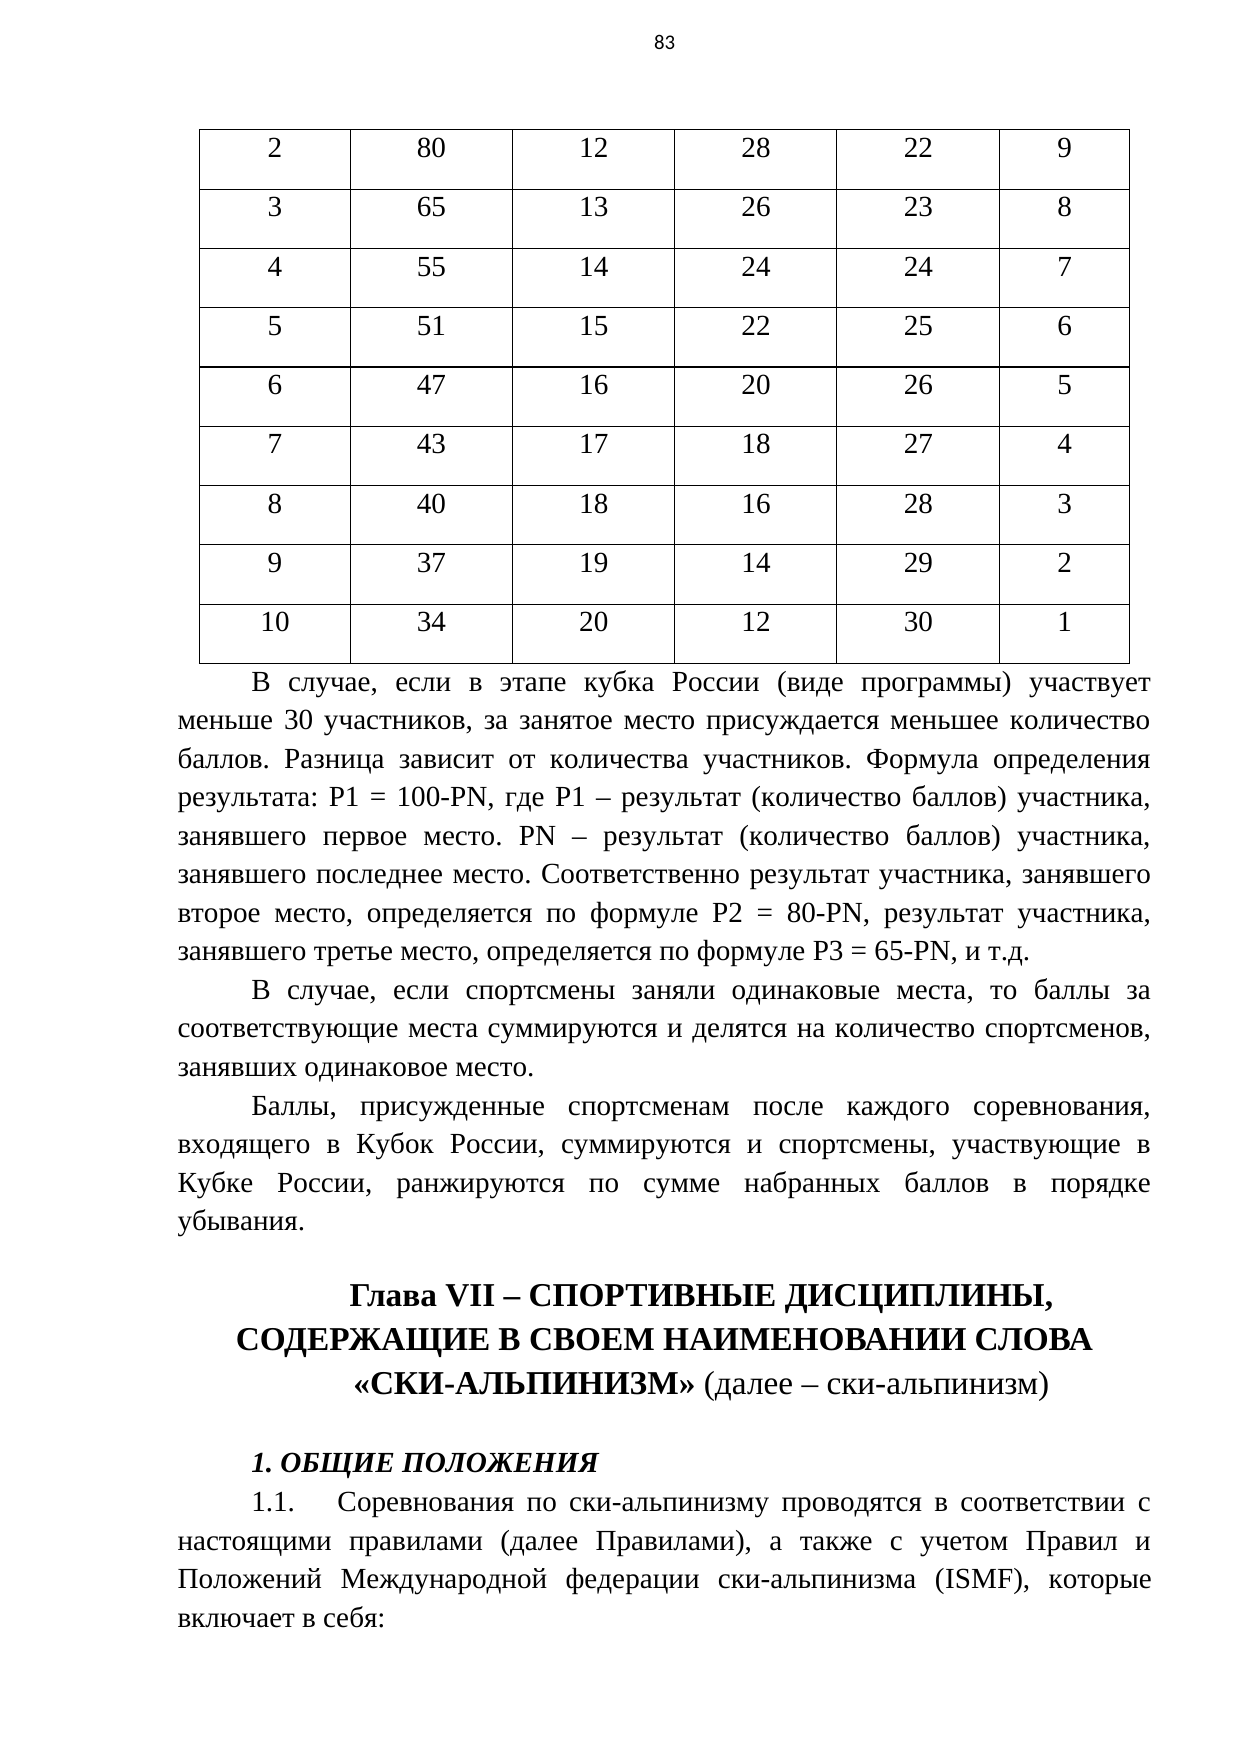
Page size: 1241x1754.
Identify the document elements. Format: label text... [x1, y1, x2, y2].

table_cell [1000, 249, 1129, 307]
subtitle 1. ОБЩИЕ ПОЛОЖЕНИЯ [177, 1446, 1152, 1479]
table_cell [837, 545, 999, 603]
subtitle Глава VII – СПОРТИВНЫЕ ДИСЦИПЛИНЫ, СОДЕРЖАЩИЕ В СВОЕМ НАИМЕНОВАНИИ СЛОВА [177, 1275, 1152, 1357]
text Баллы, присужденные спортсменам после каждого соревнования, входящего в Кубок России, суммируются и спортсмены, участвующие в Кубке России, ранжируются по сумме набранных баллов в порядке убывания. [177, 1088, 1152, 1237]
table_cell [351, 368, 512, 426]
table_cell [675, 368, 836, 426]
table_cell 80 [351, 130, 512, 188]
table_cell 12 [513, 130, 674, 188]
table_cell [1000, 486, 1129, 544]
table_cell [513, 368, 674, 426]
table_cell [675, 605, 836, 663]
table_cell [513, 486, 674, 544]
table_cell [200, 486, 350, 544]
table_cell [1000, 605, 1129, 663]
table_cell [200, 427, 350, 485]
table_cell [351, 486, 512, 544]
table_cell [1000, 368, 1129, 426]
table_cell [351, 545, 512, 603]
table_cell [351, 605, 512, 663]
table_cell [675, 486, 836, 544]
table_cell 9 [1000, 130, 1129, 188]
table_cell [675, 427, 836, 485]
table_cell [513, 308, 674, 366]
table_cell 2 [200, 130, 350, 188]
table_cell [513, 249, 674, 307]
subtitle «СКИ-АЛЬПИНИЗМ» (далее – ски-альпинизм) [177, 1363, 1152, 1401]
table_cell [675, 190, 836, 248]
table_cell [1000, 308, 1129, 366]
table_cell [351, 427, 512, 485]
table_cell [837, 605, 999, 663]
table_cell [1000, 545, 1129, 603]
table_cell 28 [675, 130, 836, 188]
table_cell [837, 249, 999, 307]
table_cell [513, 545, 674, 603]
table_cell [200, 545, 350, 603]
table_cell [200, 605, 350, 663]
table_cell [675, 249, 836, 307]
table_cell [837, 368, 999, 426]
table_cell 22 [837, 130, 999, 188]
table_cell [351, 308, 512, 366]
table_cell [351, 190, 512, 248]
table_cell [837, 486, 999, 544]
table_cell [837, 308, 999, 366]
text В случае, если спортсмены заняли одинаковые места, то баллы за соответствующие места суммируются и делятся на количество спортсменов, занявших одинаковое место. [177, 972, 1152, 1083]
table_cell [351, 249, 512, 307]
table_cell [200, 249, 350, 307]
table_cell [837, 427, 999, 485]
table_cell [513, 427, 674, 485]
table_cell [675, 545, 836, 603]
text В случае, если в этапе кубка России (виде программы) участвует меньше 30 участников, за занятое место присуждается меньшее количество баллов. Разница зависит от количества участников. Формула определения результата: Р1 = 100-РN, где Р1 – результат (количество баллов) участника, занявшего первое место. РN – результат (количество баллов) участника, занявшего последнее место. Соответственно результат участника, занявшего второе место, определяется по формуле Р2 = 80-РN, результат участника, занявшего третье место, определяется по формуле Р3 = 65-РN, и т.д. [177, 664, 1152, 967]
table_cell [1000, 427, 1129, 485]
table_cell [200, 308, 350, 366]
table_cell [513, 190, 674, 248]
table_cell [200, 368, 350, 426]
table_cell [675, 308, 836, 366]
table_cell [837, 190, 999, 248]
table_cell 3 [200, 190, 350, 248]
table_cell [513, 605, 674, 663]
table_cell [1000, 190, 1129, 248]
list Соревнования по ски-альпинизму проводятся в соответствии с настоящими правилами (далее Правилами), а также с учетом Правил и Положений Международной федерации ски-альпинизма (ISMF), которые включает в себя: [177, 1484, 1152, 1633]
